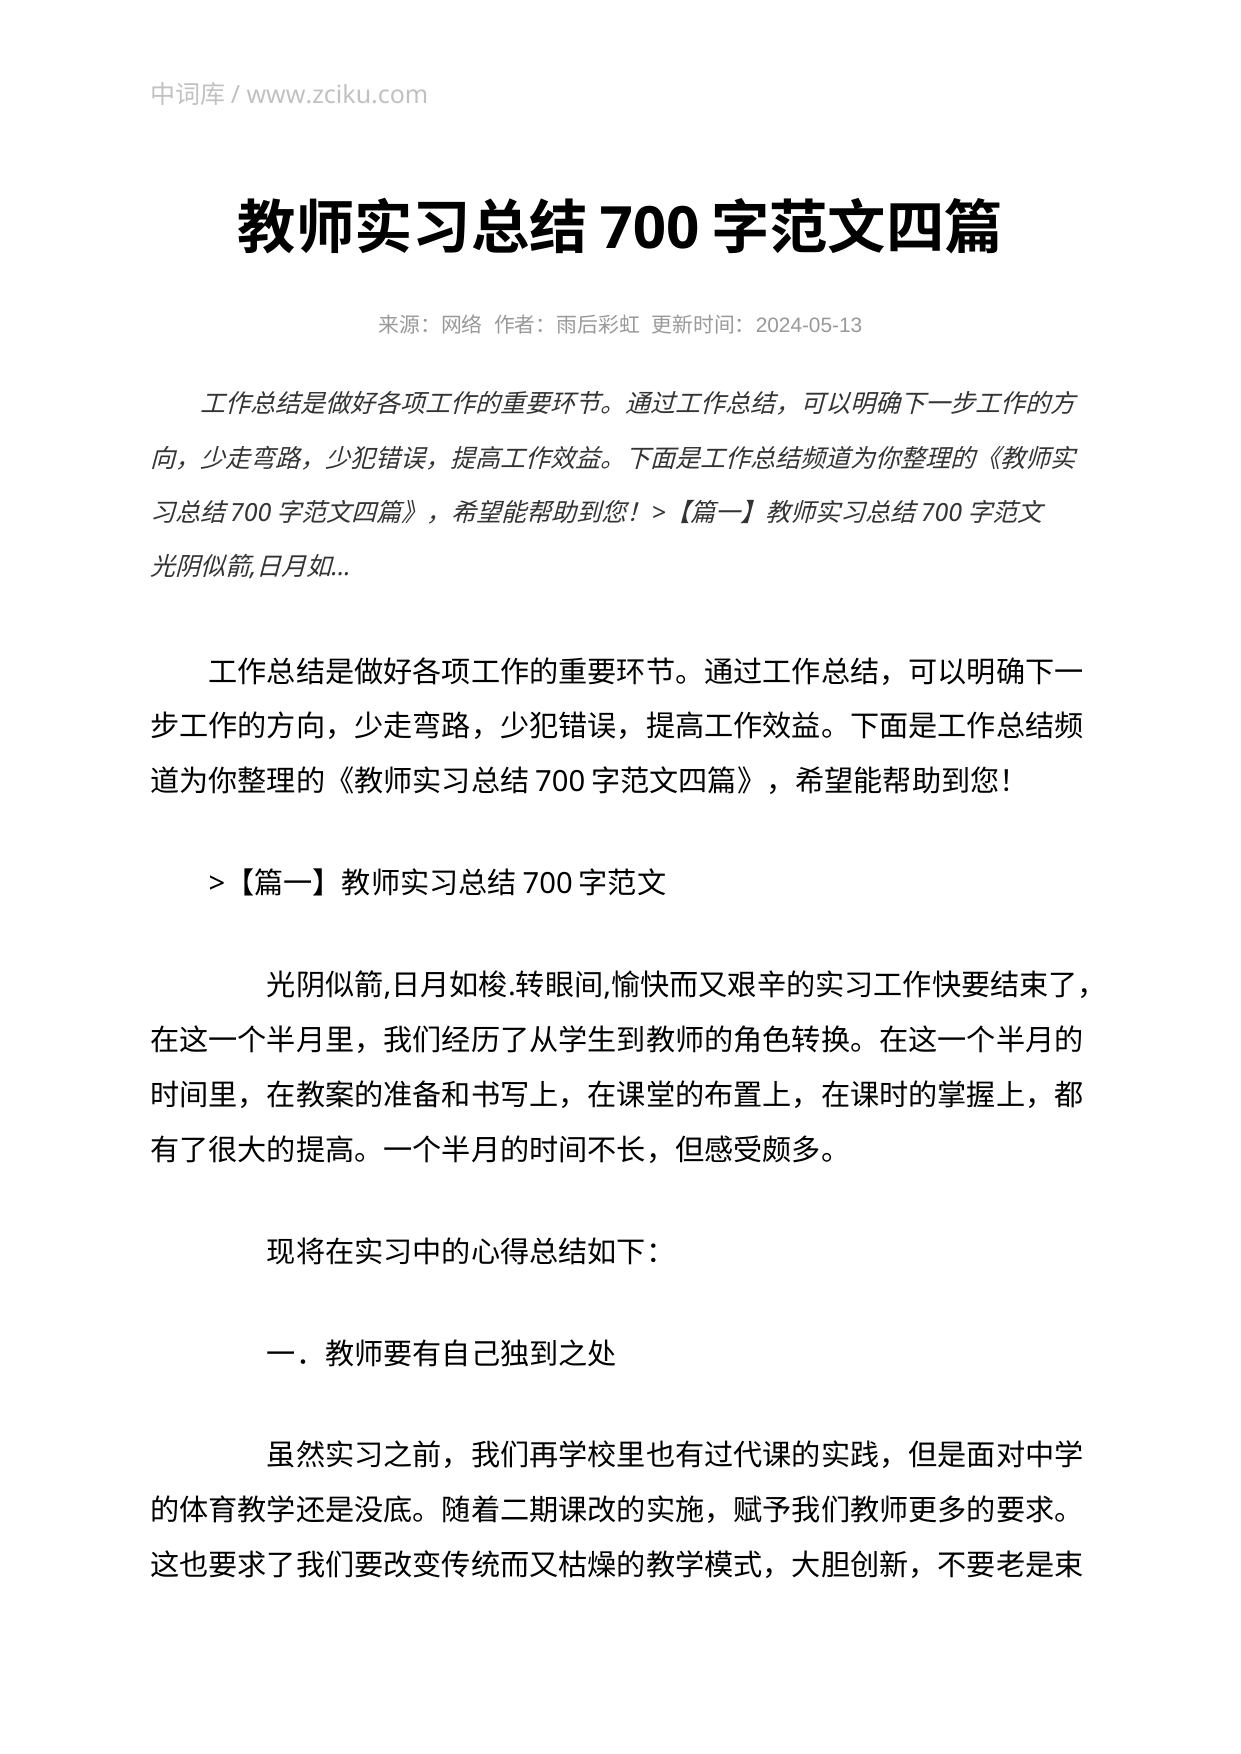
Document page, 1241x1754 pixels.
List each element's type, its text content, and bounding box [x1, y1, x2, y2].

text 光阴似箭,日月如梭.转眼间,愉快而又艰辛的实习工作快要结束了，在这一个半月里，我们经历了从学生到教师的角色转换。在这一个半月的时间里，在教案的准备和书写上，在课堂的布置上，在课时的掌握上，都有了很大的提高。一个半月的时间不长，但感受颇多。 [150, 962, 1090, 1169]
subtitle 教师实习总结700字范文四篇 [150, 181, 1090, 266]
text 来源：网络 作者：雨后彩虹 更新时间：2024-05-13 [150, 313, 1090, 337]
text 工作总结是做好各项工作的重要环节。通过工作总结，可以明确下一步工作的方向，少走弯路，少犯错误，提高工作效益。下面是工作总结频道为你整理的《教师实习总结700字范文四篇》，希望能帮助到您！ [150, 648, 1090, 800]
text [150, 1432, 1090, 1584]
text 现将在实习中的心得总结如下： [150, 1228, 1090, 1271]
text 工作总结是做好各项工作的重要环节。通过工作总结，可以明确下一步工作的方向，少走弯路，少犯错误，提高工作效益。下面是工作总结频道为你整理的《教师实习总结700字范文四篇》，希望能帮助到您！>【篇一】教师实习总结700字范文 光阴似箭,日月如... [150, 384, 1090, 583]
text >【篇一】教师实习总结700字范文 [150, 860, 1090, 902]
text 一．教师要有自己独到之处 [150, 1330, 1090, 1372]
